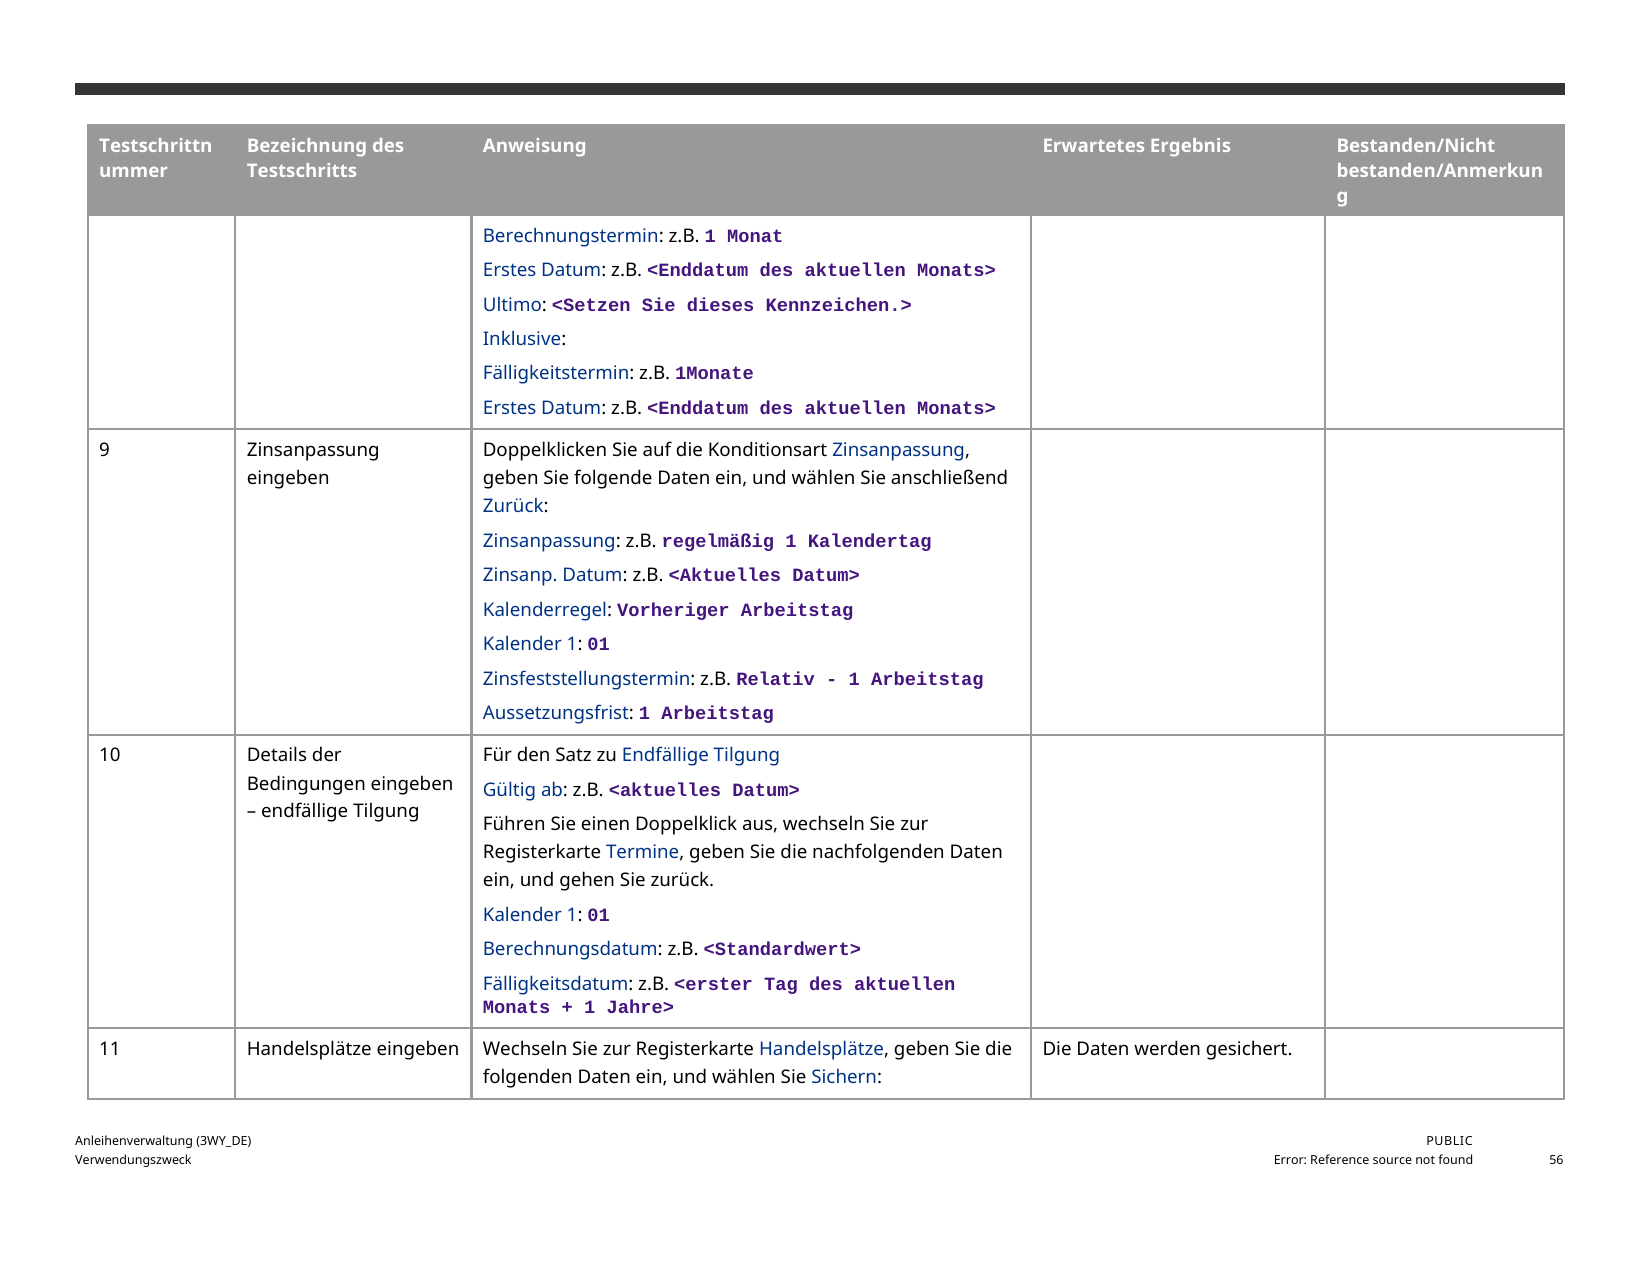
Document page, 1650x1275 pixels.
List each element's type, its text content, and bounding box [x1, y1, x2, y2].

table_cell [1326, 216, 1563, 428]
table_cell 8 [89, 216, 234, 428]
table_cell [1032, 216, 1324, 428]
table_cell 11 [89, 1029, 234, 1097]
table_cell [236, 216, 470, 428]
table_header Bezeichnung des Testschritts [236, 126, 470, 214]
table_cell Zinsanpassung eingeben [236, 430, 470, 733]
table_cell [1326, 430, 1563, 733]
table_header Testschrittnummer [89, 126, 234, 214]
table_cell Doppelklicken Sie auf die Konditionsart Zinsanpassung, geben Sie folgende Daten ein, und wählen Sie anschließend Zurück: Zinsanpassung: z.B. regelmäßig 1 Kalendertag Zinsanp. Datum: z.B. <Aktuelles Datum> Kalenderregel: Vorheriger Arbeitstag Kalender 1: 01 Zinsfeststellungstermin: z.B. Relativ - 1 Arbeitstag Aussetzungsfrist: 1 Arbeitstag [473, 430, 1030, 733]
table_header Anweisung [473, 126, 1030, 214]
table_header Bestanden/Nicht bestanden/Anmerkung [1326, 126, 1563, 214]
table_cell 10 [89, 736, 234, 1027]
table_header Erwartetes Ergebnis [1032, 126, 1324, 214]
table_cell [1032, 430, 1324, 733]
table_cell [473, 216, 1030, 428]
table_cell [1326, 1029, 1563, 1097]
table_cell [1032, 736, 1324, 1027]
table_cell Für den Satz zu Endfällige Tilgung Gültig ab: z.B. <aktuelles Datum> Führen Sie einen Doppelklick aus, wechseln Sie zur Registerkarte Termine, geben Sie die nachfolgenden Daten ein, und gehen Sie zurück. Kalender 1: 01 Berechnungsdatum: z.B. <Standardwert> Fälligkeitsdatum: z.B. <erster Tag des aktuellen Monats + 1 Jahre> [473, 736, 1030, 1027]
table_cell Handelsplätze eingeben [236, 1029, 470, 1097]
table_cell Die Daten werden gesichert. [1032, 1029, 1324, 1097]
table_cell [1326, 736, 1563, 1027]
table_cell Details der Bedingungen eingeben – endfällige Tilgung [236, 736, 470, 1027]
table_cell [473, 1029, 1030, 1097]
table_cell 9 [89, 430, 234, 733]
